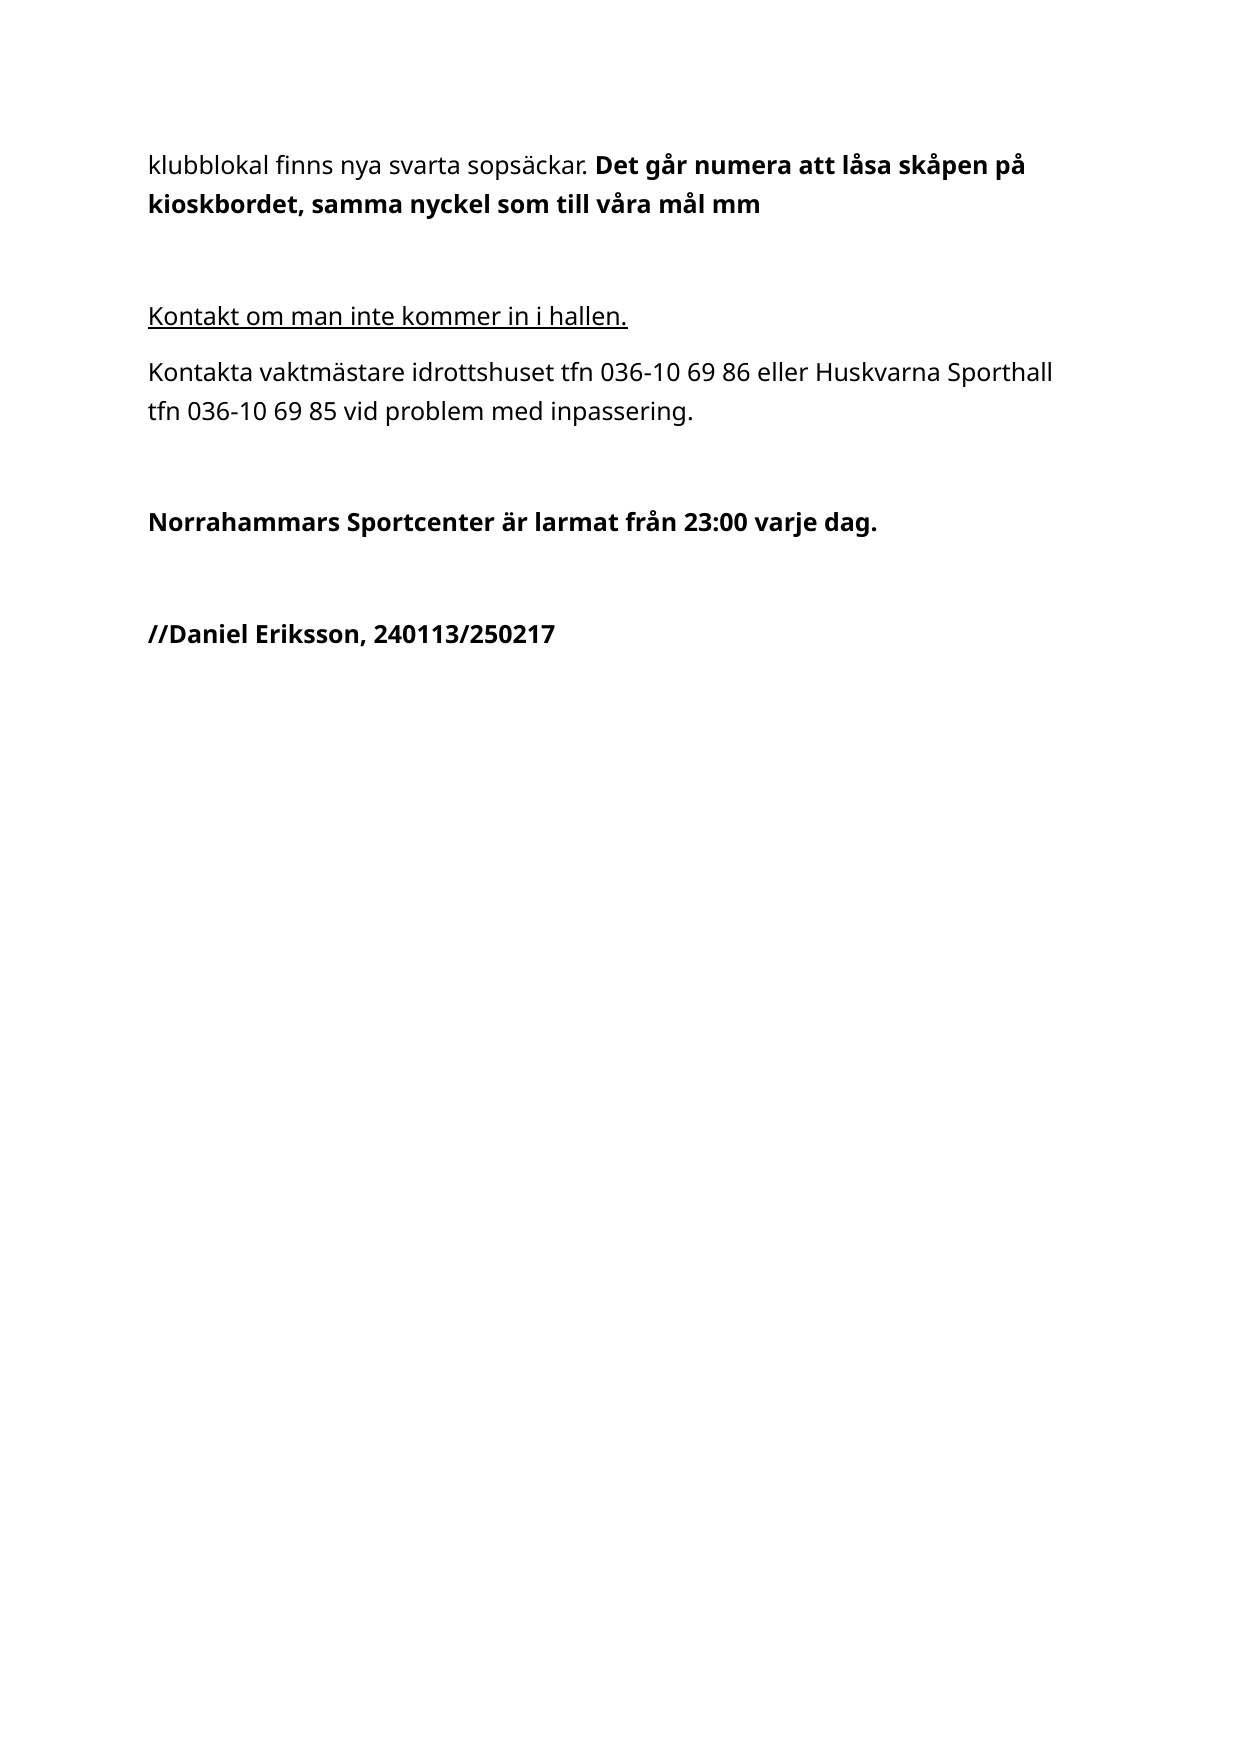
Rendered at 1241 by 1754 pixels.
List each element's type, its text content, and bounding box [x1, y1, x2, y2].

text Kontakta vaktmästare idrottshuset tfn 036‐10 69 86 eller Huskvarna Sporthall tfn 036‐10 69 85 vid problem med inpassering. [148, 354, 1093, 427]
text //Daniel Eriksson, 240113/250217 [148, 617, 1093, 651]
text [148, 148, 1093, 221]
text Norrahammars Sportcenter är larmat från 23:00 varje dag. [148, 505, 1093, 539]
text Kontakt om man inte kommer in i hallen. [148, 298, 1093, 332]
